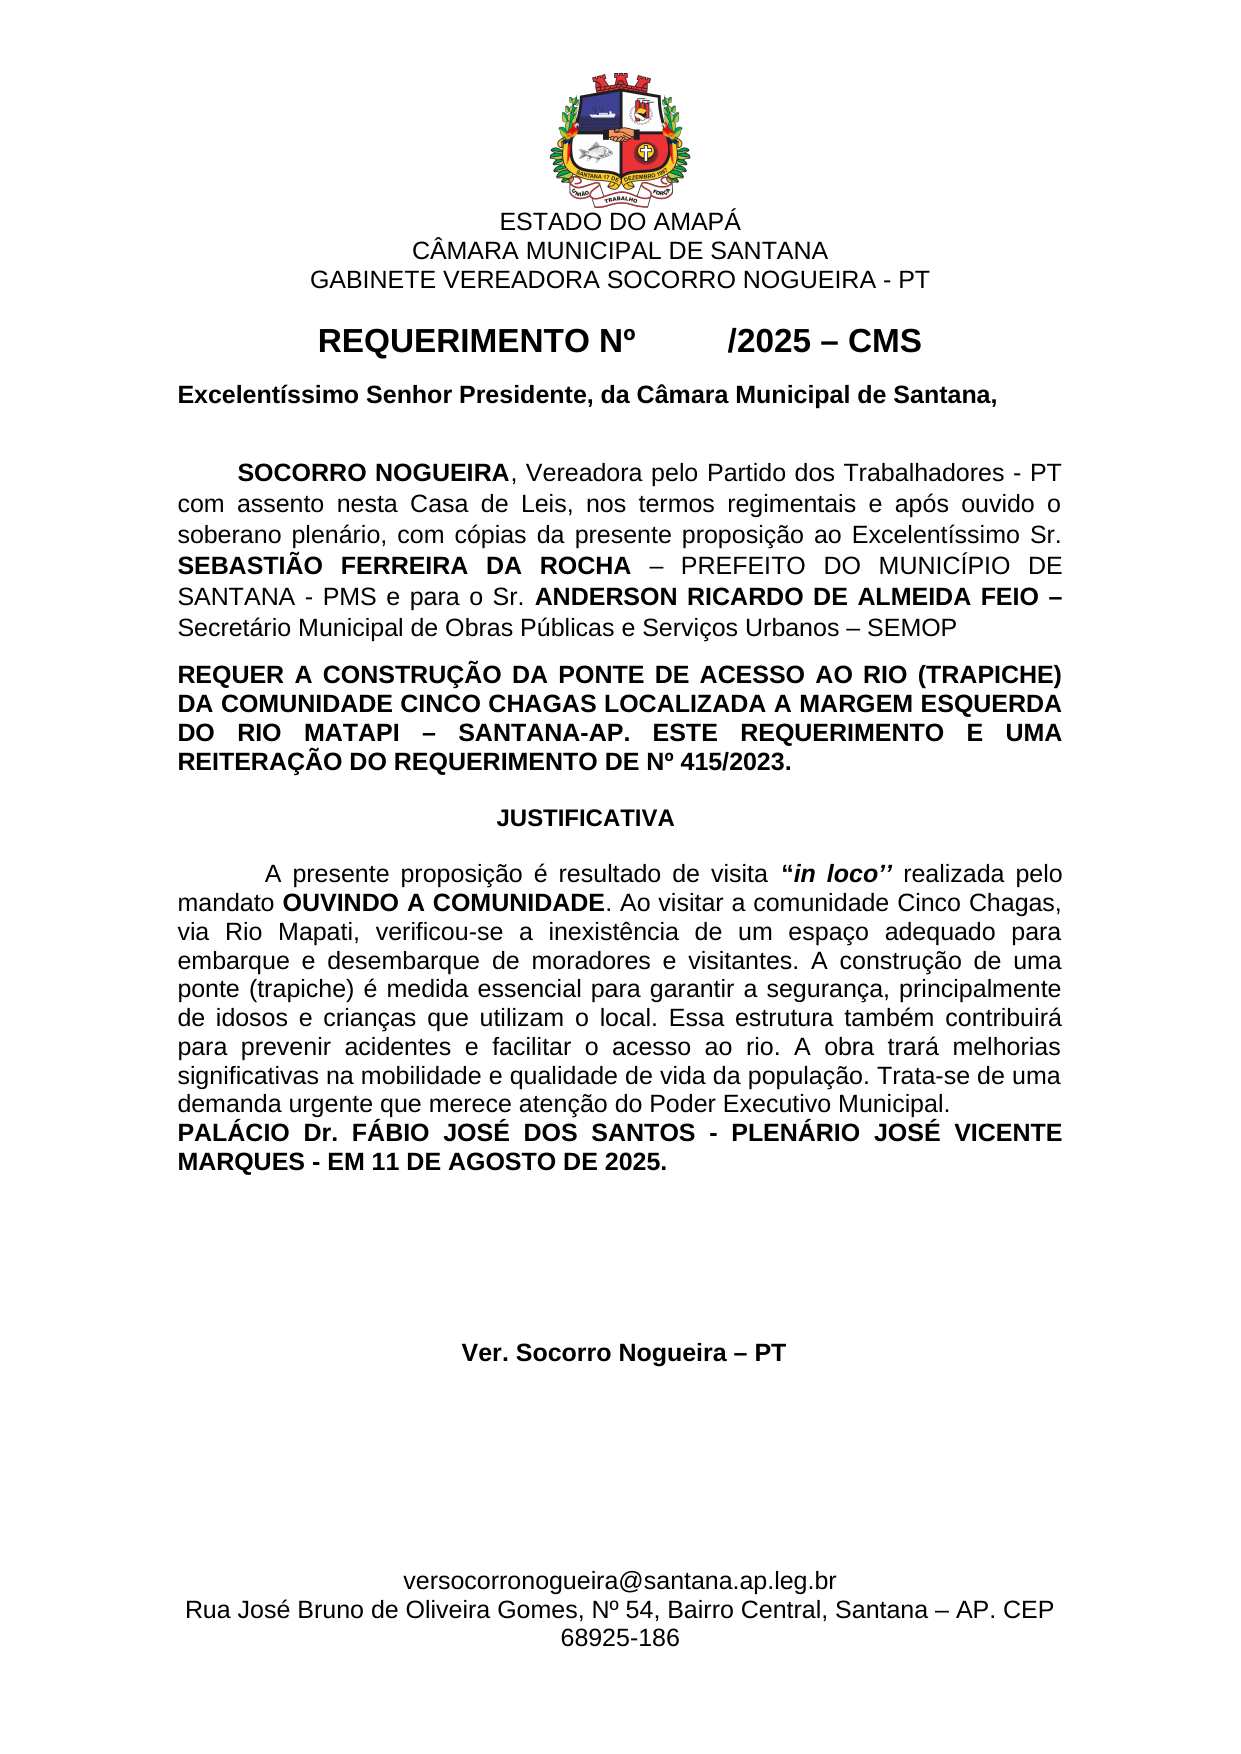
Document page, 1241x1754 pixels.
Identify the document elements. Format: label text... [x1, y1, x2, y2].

text SOCORRO NOGUEIRA, Vereadora pelo Partido dos Trabalhadores - PT com assento nesta Casa de Leis, nos termos regimentais e após ouvido o soberano plenário, com cópias da presente proposição ao Excelentíssimo Sr. SEBASTIÃO FERREIRA DA ROCHA – PREFEITO DO MUNICÍPIO DE SANTANA - PMS e para o Sr. ANDERSON RICARDO DE ALMEIDA FEIO – Secretário Municipal de Obras Públicas e Serviços Urbanos – SEMOP [177, 458, 1063, 642]
text Excelentíssimo Senhor Presidente, da Câmara Municipal de Santana, [177, 380, 1063, 408]
text PALÁCIO Dr. FÁBIO JOSÉ DOS SANTOS - PLENÁRIO JOSÉ VICENTE MARQUES - EM 11 DE AGOSTO DE 2025. [177, 1118, 1063, 1176]
text JUSTIFICATIVA [177, 804, 1063, 832]
text REQUERIMENTO Nº /2025 – CMS [177, 322, 1063, 360]
text Ver. Socorro Nogueira – PT [177, 1338, 1063, 1367]
text REQUER A CONSTRUÇÃO DA PONTE DE ACESSO AO RIO (TRAPICHE) DA COMUNIDADE CINCO CHAGAS LOCALIZADA A MARGEM ESQUERDA DO RIO MATAPI – SANTANA-AP. ESTE REQUERIMENTO E UMA REITERAÇÃO DO REQUERIMENTO DE Nº 415/2023. [177, 661, 1063, 776]
text A presente proposição é resultado de visita “in loco’’ realizada pelo mandato OUVINDO A COMUNIDADE. Ao visitar a comunidade Cinco Chagas, via Rio Mapati, verificou-se a inexistência de um espaço adequado para embarque e desembarque de moradores e visitantes. A construção de uma ponte (trapiche) é medida essencial para garantir a segurança, principalmente de idosos e crianças que utilizam o local. Essa estrutura também contribuirá para prevenir acidentes e facilitar o acesso ao rio. A obra trará melhorias significativas na mobilidade e qualidade de vida da população. Trata-se de uma demanda urgente que merece atenção do Poder Executivo Municipal. [177, 859, 1063, 1118]
picture [549, 73, 691, 208]
